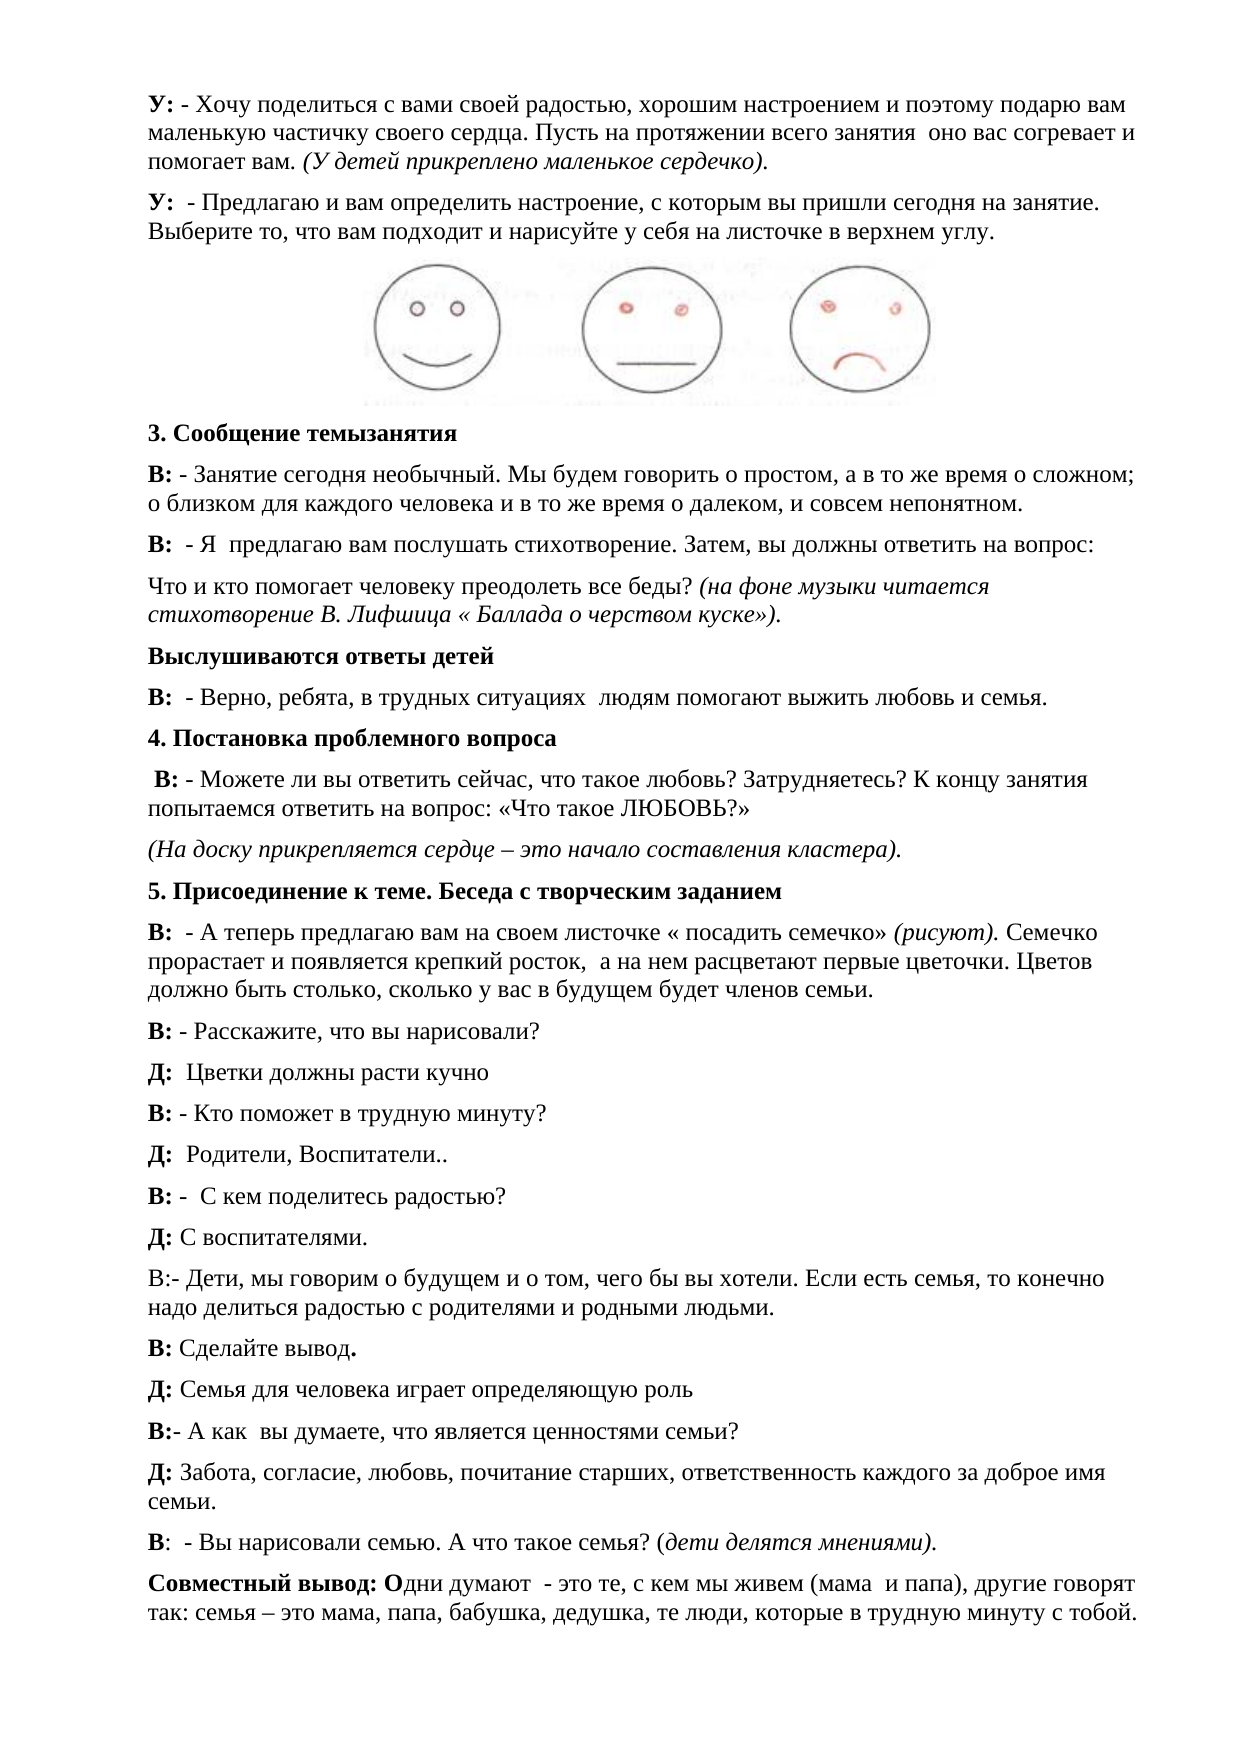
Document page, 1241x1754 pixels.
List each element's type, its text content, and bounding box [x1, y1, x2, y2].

text В: - Я предлагаю вам послушать стихотворение. Затем, вы должны ответить на вопрос: [148, 529, 1152, 558]
text В: - А теперь предлагаю вам на своем листочке « посадить семечко» (рисуют). Семечко прорастает и появляется крепкий росток, а на нем расцветают первые цветочки. Цветов должно быть столько, сколько у вас в будущем будет членов семьи. [148, 917, 1152, 1003]
text В:- А как вы думаете, что является ценностями семьи? [148, 1416, 1152, 1444]
text 5. Присоединение к теме. Беседа с творческим заданием [148, 876, 1152, 904]
text В: - С кем поделитесь радостью? [148, 1181, 1152, 1209]
text У: - Хочу поделиться с вами своей радостью, хорошим настроением и поэтому подарю вам маленькую частичку своего сердца. Пусть на протяжении всего занятия оно вас согревает и помогает вам. (У детей прикреплено маленькое сердечко). [148, 89, 1152, 175]
text В: - Можете ли вы ответить сейчас, что такое любовь? Затрудняетесь? К концу занятия попытаемся ответить на вопрос: «Что такое ЛЮБОВЬ?» [148, 764, 1152, 822]
text Д: Забота, согласие, любовь, почитание старших, ответственность каждого за доброе имя семьи. [148, 1457, 1152, 1514]
text В: - Вы нарисовали семью. А что такое семья? (дети делятся мнениями). [148, 1527, 1152, 1556]
text В: - Занятие сегодня необычный. Мы будем говорить о простом, а в то же время о сложном; о близком для каждого человека и в то же время о далеком, и совсем непонятном. [148, 459, 1152, 517]
text 4. Постановка проблемного вопроса [148, 723, 1152, 752]
text В: - Расскажите, что вы нарисовали? [148, 1016, 1152, 1044]
text В: - Верно, ребята, в трудных ситуациях людям помогают выжить любовь и семья. [148, 682, 1152, 711]
text У: - Предлагаю и вам определить настроение, с которым вы пришли сегодня на занятие. Выберите то, что вам подходит и нарисуйте у себя на листочке в верхнем углу. [148, 187, 1152, 245]
text Д: Семья для человека играет определяющую роль [148, 1374, 1152, 1403]
text В: Сделайте вывод. [148, 1333, 1152, 1362]
picture [363, 257, 937, 406]
text Д: С воспитателями. [148, 1222, 1152, 1251]
text Д: Родители, Воспитатели.. [148, 1139, 1152, 1168]
text Выслушиваются ответы детей [148, 641, 1152, 669]
text 3. Сообщение темызанятия [148, 418, 1152, 447]
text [148, 1568, 1152, 1626]
text Д: Цветки должны расти кучно [148, 1057, 1152, 1086]
text В:- Дети, мы говорим о будущем и о том, чего бы вы хотели. Если есть семья, то конечно надо делиться радостью с родителями и родными людьми. [148, 1263, 1152, 1321]
text (На доску прикрепляется сердце – это начало составления кластера). [148, 834, 1152, 863]
text В: - Кто поможет в трудную минуту? [148, 1098, 1152, 1127]
text Что и кто помогает человеку преодолеть все беды? (на фоне музыки читается стихотворение В. Лифшица « Баллада о черством куске»). [148, 571, 1152, 628]
